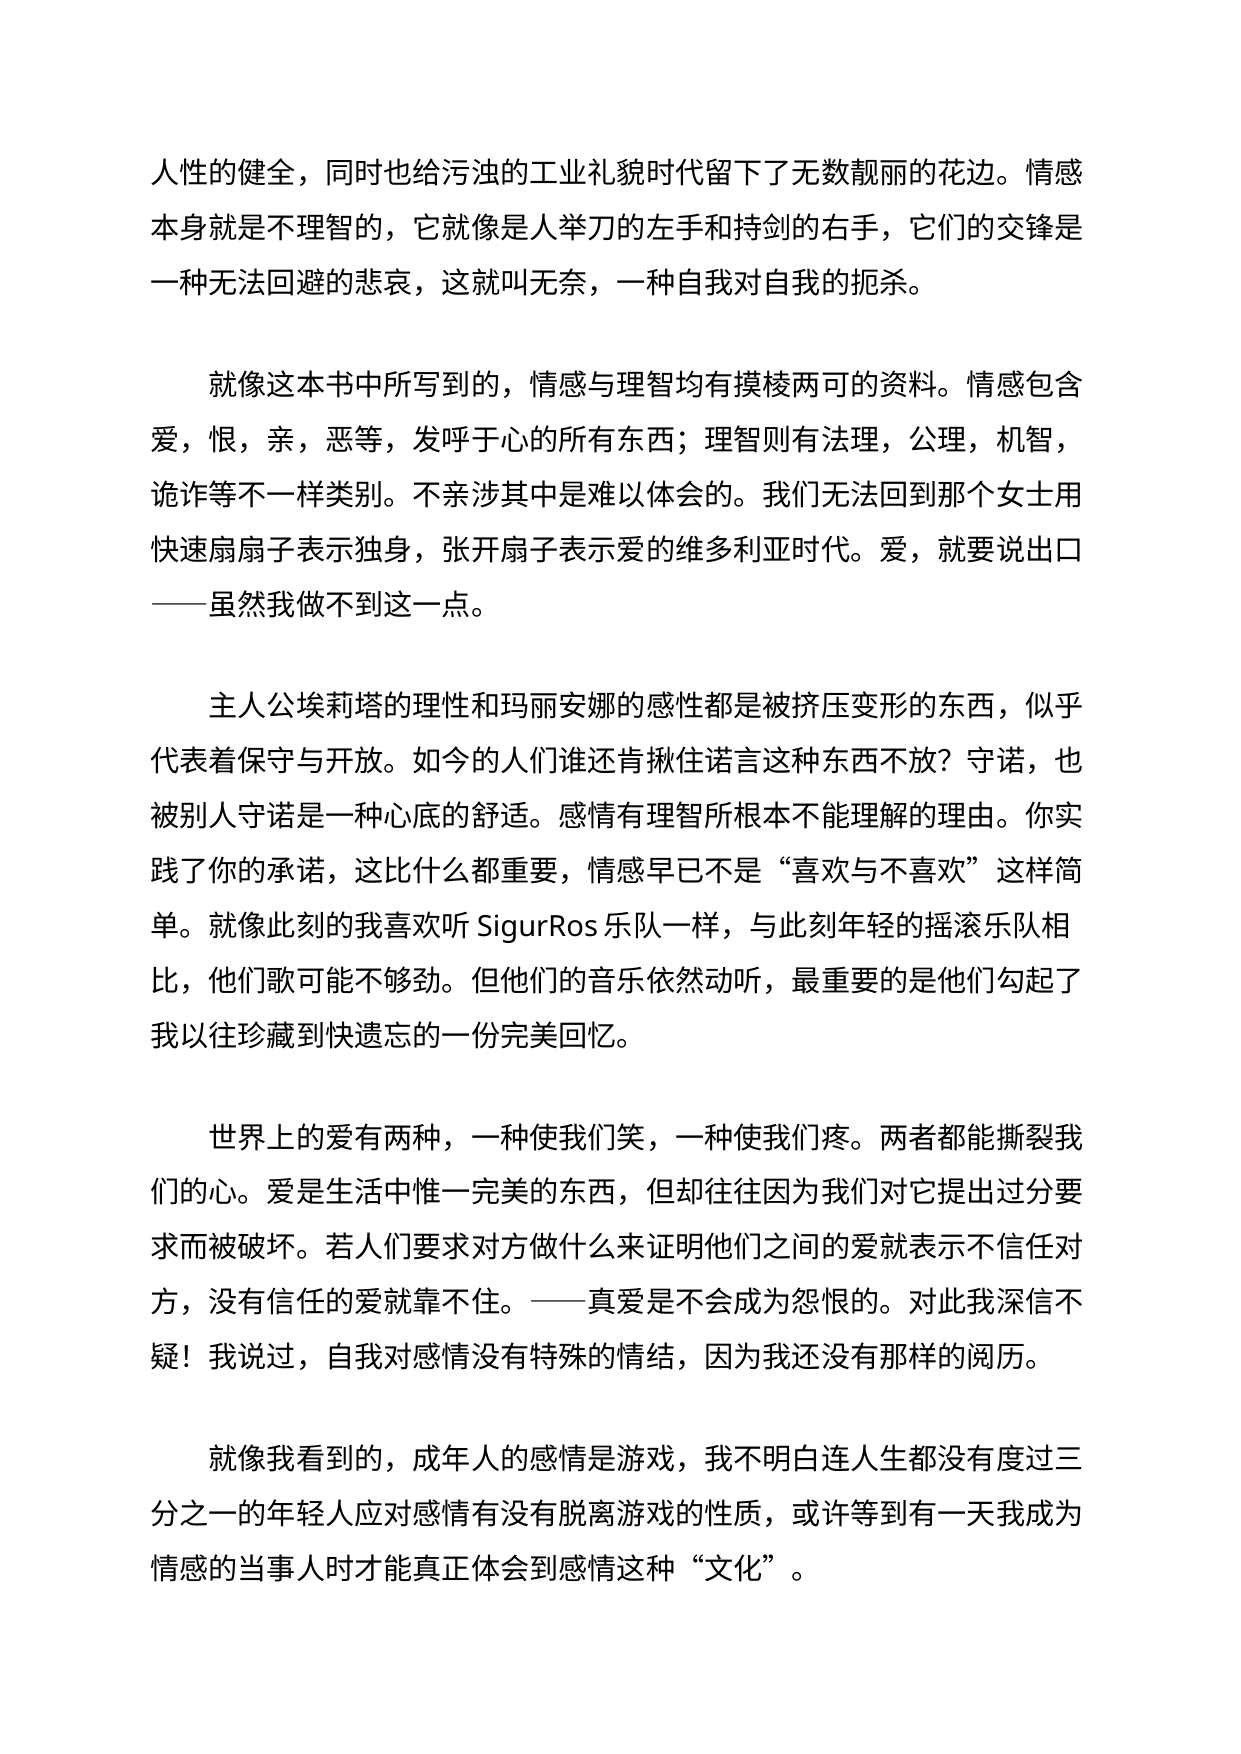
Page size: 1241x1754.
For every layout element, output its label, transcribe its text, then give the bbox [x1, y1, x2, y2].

text 就像这本书中所写到的，情感与理智均有摸棱两可的资料。情感包含爱，恨，亲，恶等，发呼于心的所有东西；理智则有法理，公理，机智，诡诈等不一样类别。不亲涉其中是难以体会的。我们无法回到那个女士用快速扇扇子表示独身，张开扇子表示爱的维多利亚时代。爱，就要说出口——虽然我做不到这一点。 [150, 362, 1090, 623]
text 世界上的爱有两种，一种使我们笑，一种使我们疼。两者都能撕裂我们的心。爱是生活中惟一完美的东西，但却往往因为我们对它提出过分要求而被破坏。若人们要求对方做什么来证明他们之间的爱就表示不信任对方，没有信任的爱就靠不住。——真爱是不会成为怨恨的。对此我深信不疑！我说过，自我对感情没有特殊的情结，因为我还没有那样的阅历。 [150, 1114, 1090, 1376]
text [150, 150, 1090, 302]
text 就像我看到的，成年人的感情是游戏，我不明白连人生都没有度过三分之一的年轻人应对感情有没有脱离游戏的性质，或许等到有一天我成为情感的当事人时才能真正体会到感情这种“文化”。 [150, 1436, 1090, 1588]
text 主人公埃莉塔的理性和玛丽安娜的感性都是被挤压变形的东西，似乎代表着保守与开放。如今的人们谁还肯揪住诺言这种东西不放？守诺，也被别人守诺是一种心底的舒适。感情有理智所根本不能理解的理由。你实践了你的承诺，这比什么都重要，情感早已不是“喜欢与不喜欢”这样简单。就像此刻的我喜欢听SigurRos乐队一样，与此刻年轻的摇滚乐队相比，他们歌可能不够劲。但他们的音乐依然动听，最重要的是他们勾起了我以往珍藏到快遗忘的一份完美回忆。 [150, 683, 1090, 1055]
